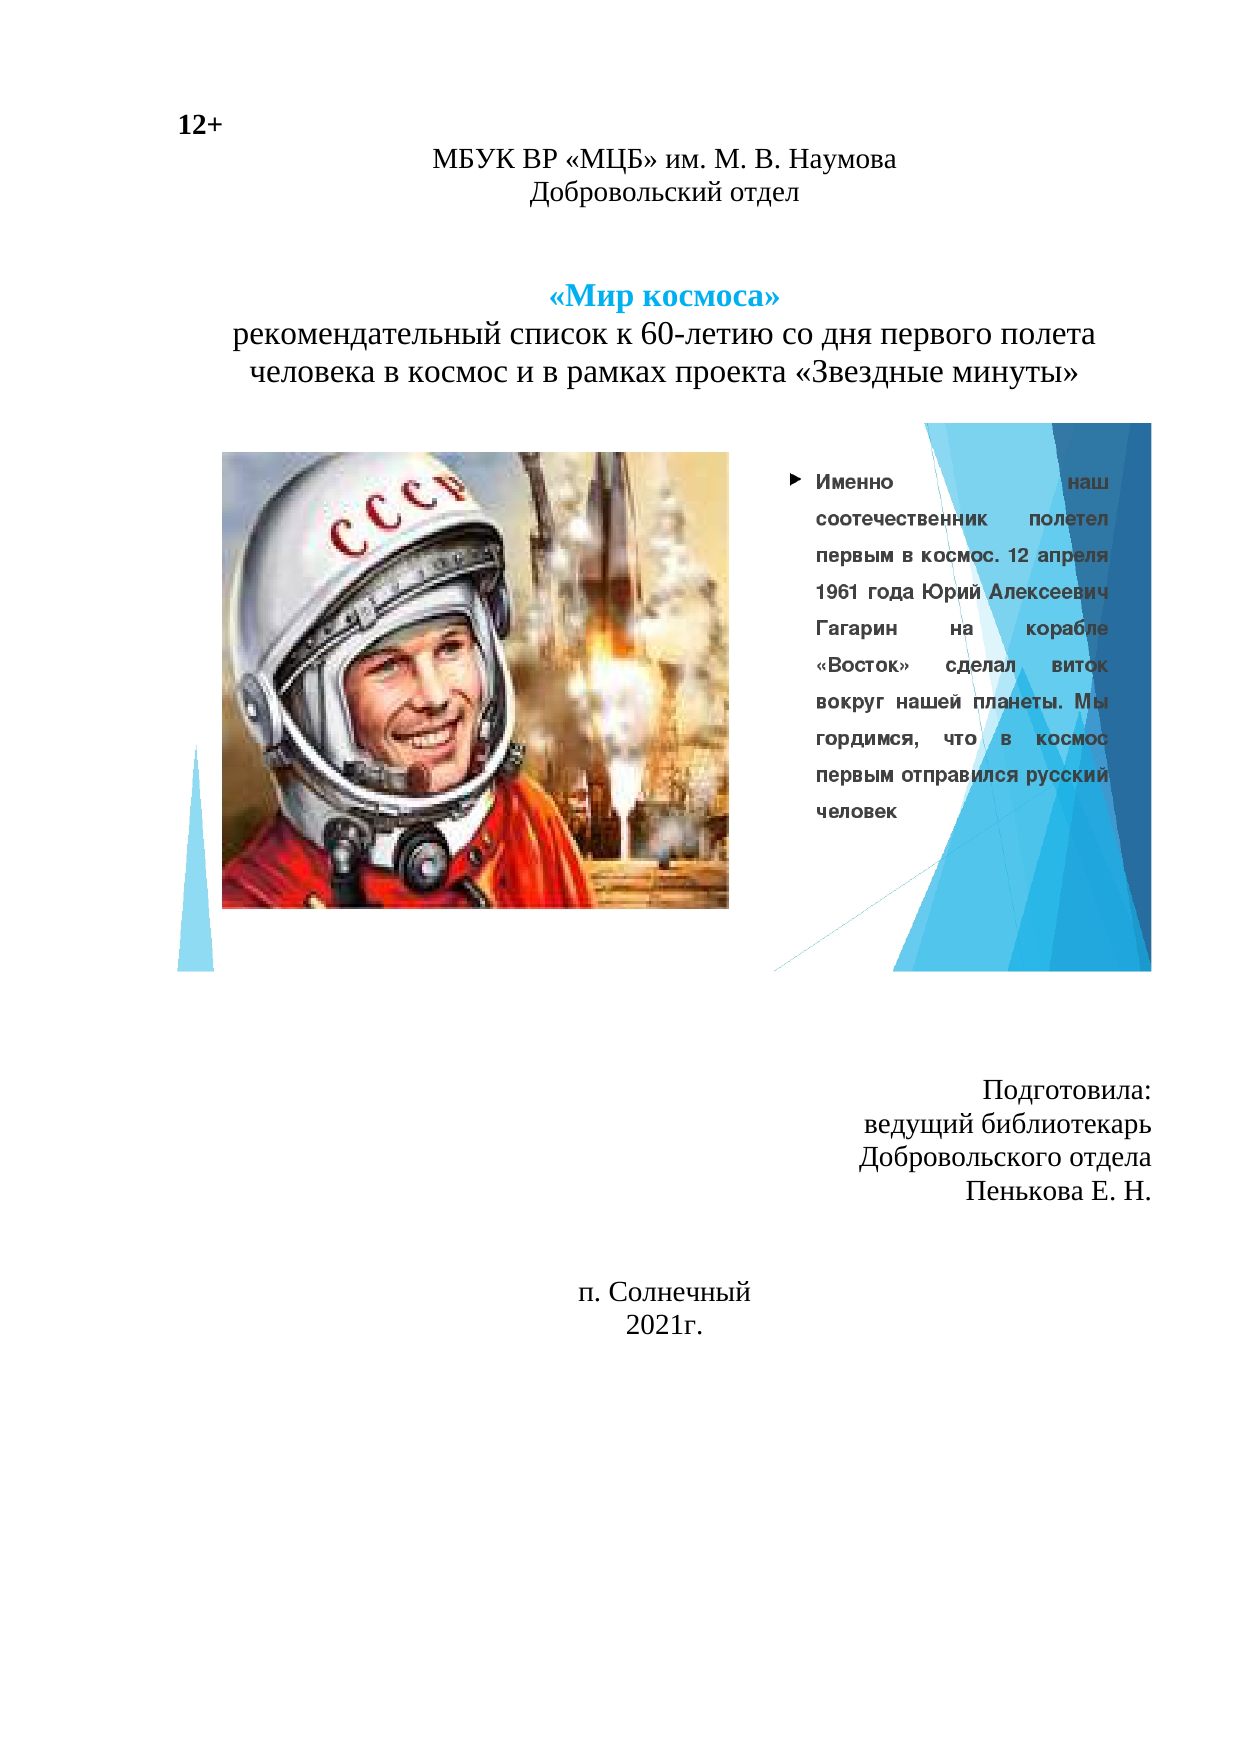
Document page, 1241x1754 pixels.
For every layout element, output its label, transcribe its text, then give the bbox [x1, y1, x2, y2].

text 12+ [177, 107, 1152, 141]
text п. Солнечный [177, 1274, 1152, 1307]
text Добровольского отдела [177, 1139, 1152, 1173]
text ведущий библиотекарь [177, 1106, 1152, 1139]
text Пенькова Е. Н. [177, 1173, 1152, 1207]
text «Мир космоса» [177, 275, 1152, 313]
text 2021г. [177, 1307, 1152, 1341]
text МБУК ВР «МЦБ» им. М. В. Наумова [177, 141, 1152, 174]
text Подготовила: [177, 1072, 1152, 1106]
picture [177, 423, 1152, 972]
text рекомендательный список к 60-летию со дня первого полета человека в космос и в рамках проекта «Звездные минуты» [177, 313, 1152, 390]
text Добровольский отдел [177, 174, 1152, 208]
